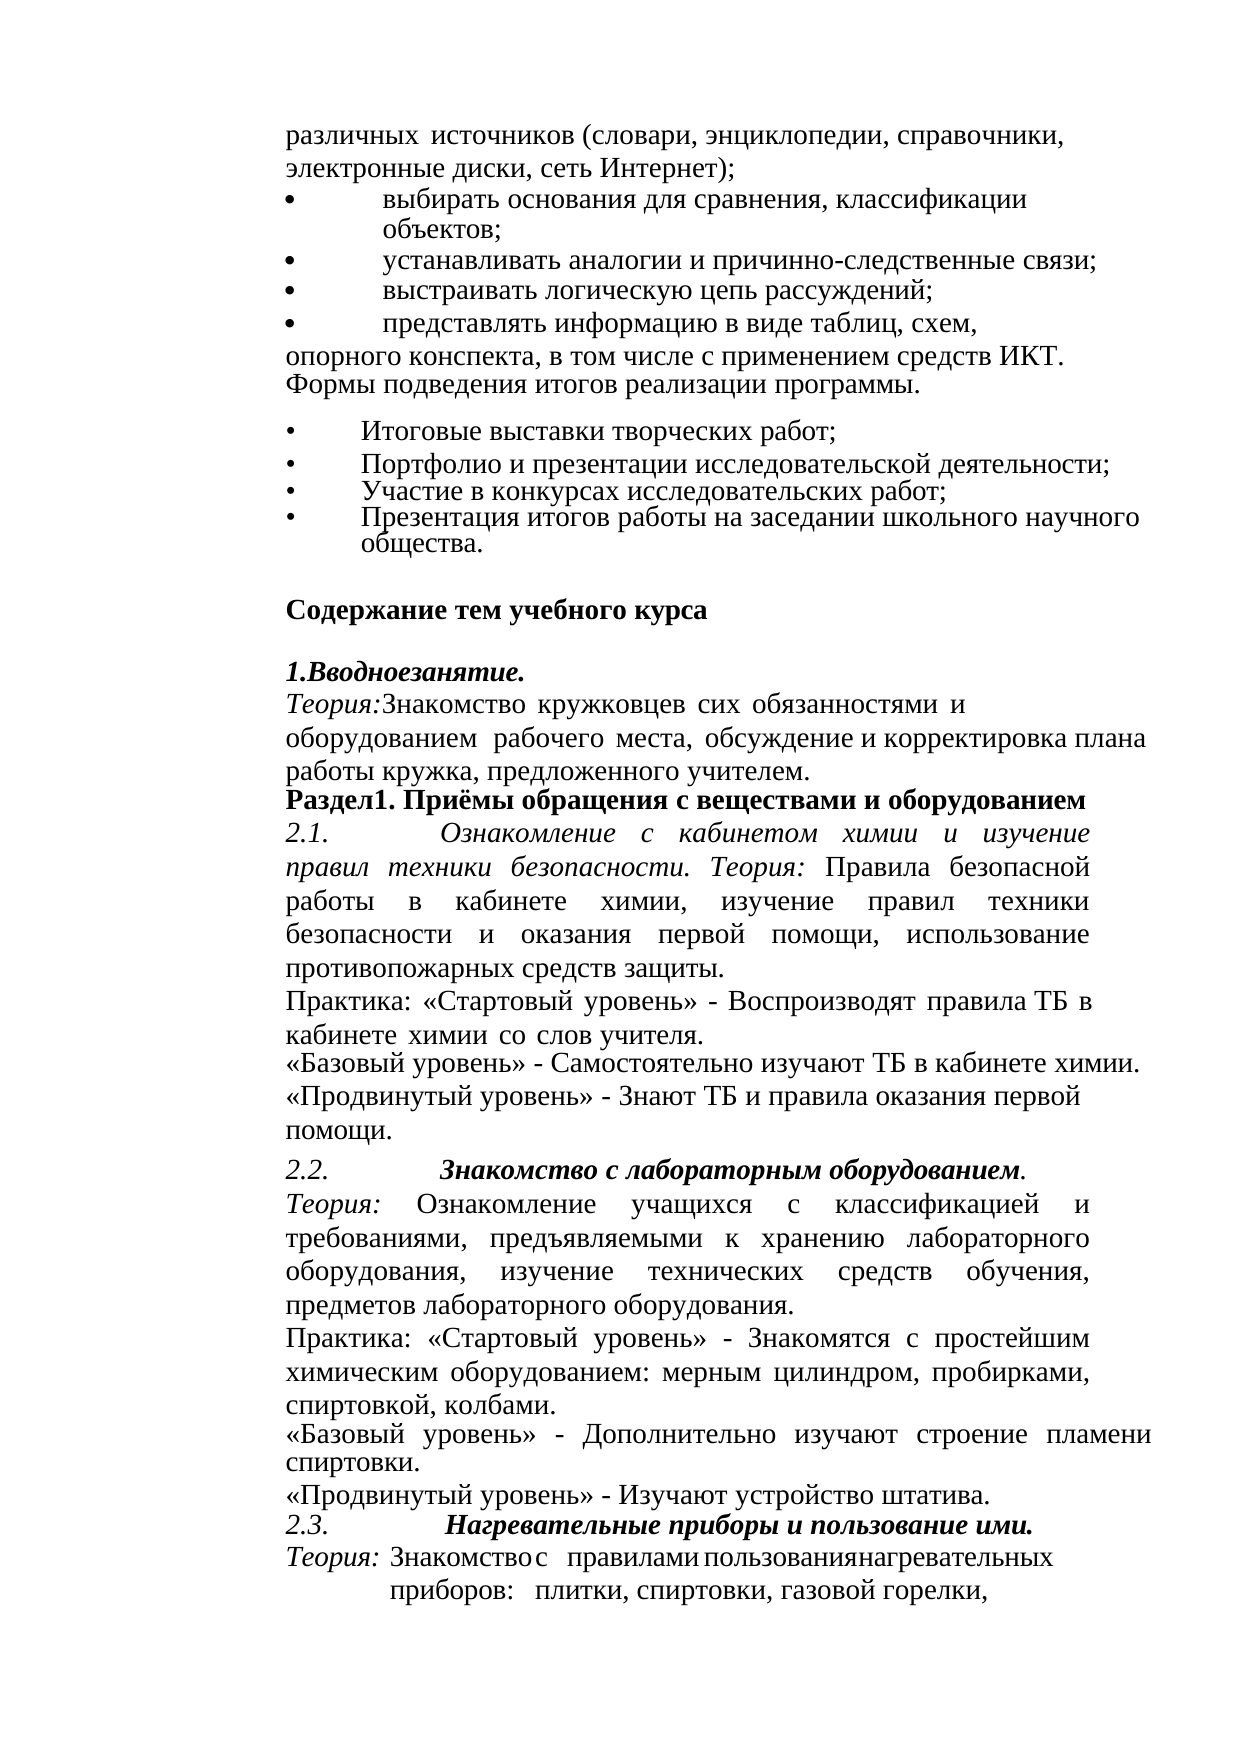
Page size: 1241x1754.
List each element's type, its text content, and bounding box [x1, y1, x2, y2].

text Формы подведения итогов реализации программы. [285, 373, 1152, 399]
list Ознакомление с кабинетом химии и изучение правил техники безопасности. Теория: Правила безопасной работы в кабинете химии, изучение правил техники безопасности и оказания первой помощи, использование противопожарных средств защиты. [285, 816, 1090, 983]
text «Базовый уровень» - Самостоятельно изучают ТБ в кабинете химии. [285, 1050, 1152, 1078]
text Теория: Ознакомление учащихся с классификацией и требованиями, предъявляемыми к хранению лабораторного оборудования, изучение технических средств обучения, предметов лабораторного оборудования. [285, 1186, 1090, 1320]
text Практика: «Стартовый уровень» - Воспроизводят правила ТБ в кабинете химии со слов учителя. [285, 983, 1152, 1050]
list представлять информацию в виде таблиц, схем, опорного конспекта, в том числе с применением средств ИКТ. [285, 306, 1091, 372]
subtitle Знакомство с лабораторным оборудованием. [285, 1152, 1152, 1186]
text «Продвинутый уровень» - Знают ТБ и правила оказания первой помощи. [285, 1078, 1152, 1146]
text «Базовый уровень» - Дополнительно изучают строение пламени спиртовки. [285, 1421, 1152, 1477]
text Практика: «Стартовый уровень» - Знакомятся с простейшим химическим оборудованием: мерным цилиндром, пробирками, спиртовкой, колбами. [285, 1320, 1091, 1421]
list Презентация итогов работы на заседании школьного научного общества. [285, 506, 1152, 558]
list Итоговые выставки творческих работ; [285, 419, 1152, 446]
subtitle 1.Вводноезанятие. [285, 659, 1152, 688]
list выбирать основания для сравнения, классификации объектов; [285, 184, 1152, 245]
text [285, 1540, 1091, 1606]
list выстраивать логическую цепь рассуждений; [285, 275, 1152, 306]
subtitle Нагревательные приборы и пользование ими. [285, 1511, 1152, 1540]
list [285, 118, 1091, 184]
subtitle Содержание тем учебного курса [285, 592, 1152, 626]
text «Продвинутый уровень» - Изучают устройство штатива. [285, 1477, 1152, 1511]
list Портфолио и презентации исследовательской деятельности; [285, 446, 1152, 479]
subtitle Раздел1. Приёмы обращения с веществами и оборудованием [285, 787, 1152, 816]
list Участие в конкурсах исследовательских работ; [285, 479, 1152, 506]
text Теория:Знакомство кружковцев сих обязанностями и оборудованием рабочего места, обсуждение и корректировка плана работы кружка, предложенного учителем. [285, 688, 1152, 786]
list устанавливать аналогии и причинно-следственные связи; [285, 245, 1152, 275]
